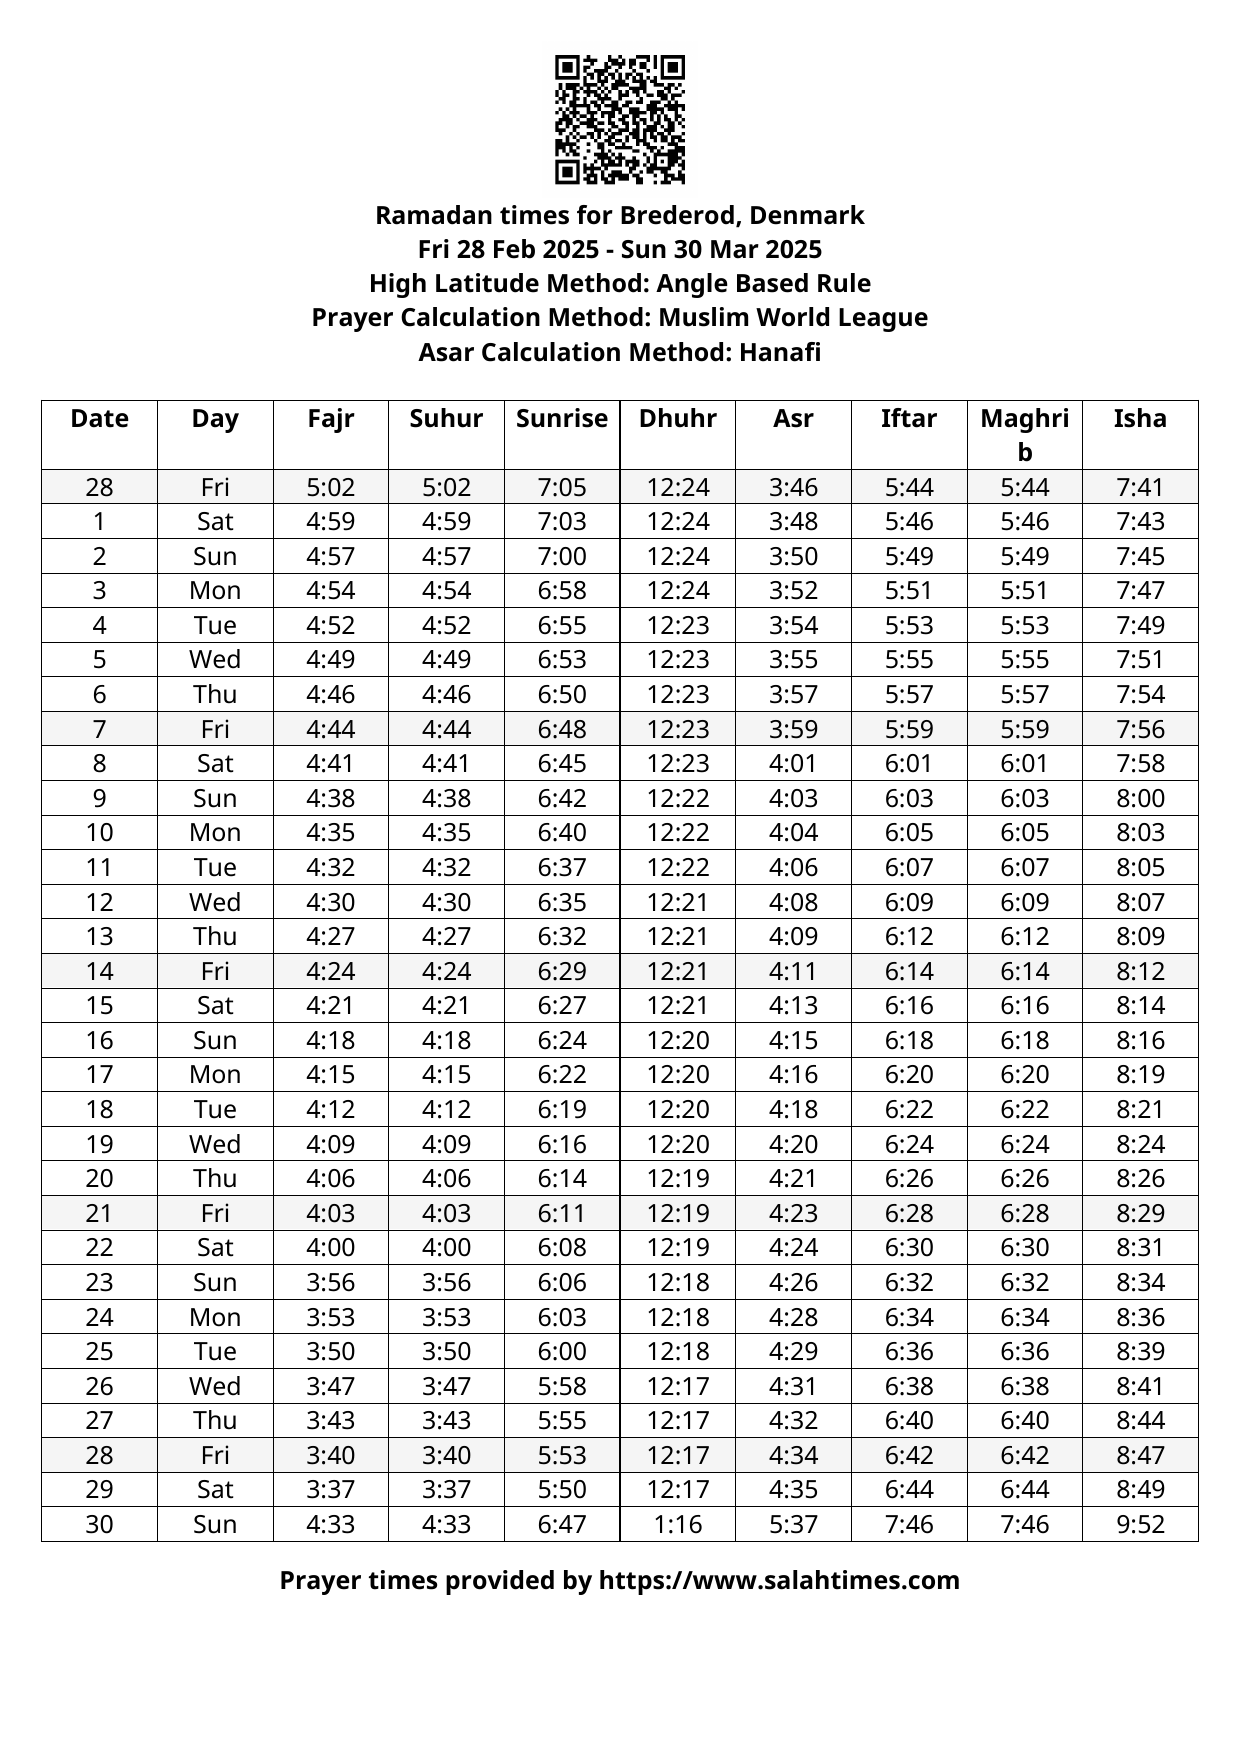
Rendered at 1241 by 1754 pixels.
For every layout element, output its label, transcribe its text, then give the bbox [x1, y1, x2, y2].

table_cell 4:41 [274, 746, 388, 780]
table_cell 4:21 [389, 989, 504, 1022]
text Ramadan times for Brederod, Denmark [42, 198, 1198, 232]
table_header Asr [736, 401, 851, 469]
table_cell 6:36 [968, 1334, 1082, 1368]
table_cell 6:03 [968, 781, 1082, 814]
table_cell 6:24 [852, 1127, 967, 1160]
table_cell 6:01 [852, 746, 967, 780]
table_cell 4:54 [389, 574, 504, 607]
table_cell 2 [42, 539, 157, 572]
table_cell Fri [158, 954, 273, 987]
table_cell 6:50 [505, 677, 619, 711]
table_cell 6:09 [968, 885, 1082, 918]
table_cell 5:59 [968, 712, 1082, 745]
table_cell 26 [42, 1369, 157, 1402]
table_cell 6:28 [968, 1196, 1082, 1229]
table_cell 12:21 [621, 919, 735, 953]
table_cell 4:09 [389, 1127, 504, 1160]
table_cell 14 [42, 954, 157, 987]
table_cell 6 [42, 677, 157, 711]
table_cell 12:24 [621, 539, 735, 572]
table_cell 4:59 [274, 504, 388, 538]
table_cell 6:07 [852, 850, 967, 884]
table_cell 6:22 [505, 1058, 619, 1091]
table_header Day [158, 401, 273, 469]
table_header Suhur [389, 401, 504, 469]
table_cell 7:49 [1083, 608, 1198, 642]
table_cell 4:18 [736, 1092, 851, 1126]
table_cell 8:16 [1083, 1023, 1198, 1057]
table_cell 12:22 [621, 850, 735, 884]
table_cell 12:23 [621, 746, 735, 780]
table_cell 3:47 [389, 1369, 504, 1402]
table_header Iftar [852, 401, 967, 469]
table_cell 8:47 [1083, 1438, 1198, 1472]
table_cell 28 [42, 1438, 157, 1472]
table_cell 6:14 [852, 954, 967, 987]
table_cell 6:20 [968, 1058, 1082, 1091]
table_cell 4:24 [736, 1231, 851, 1264]
table_cell 4:27 [389, 919, 504, 953]
table_cell 6:42 [968, 1438, 1082, 1472]
table_cell 12:21 [621, 885, 735, 918]
table_cell Sun [158, 1507, 273, 1541]
table_cell 12:19 [621, 1161, 735, 1195]
table_cell 5:44 [852, 470, 967, 503]
table_cell 4:09 [736, 919, 851, 953]
table_header Isha [1083, 401, 1198, 469]
table_cell 1 [42, 504, 157, 538]
table_cell 4:28 [736, 1300, 851, 1333]
table_cell 8:03 [1083, 816, 1198, 849]
table_cell Fri [158, 1196, 273, 1229]
table_cell 6:12 [968, 919, 1082, 953]
table_cell 3:50 [274, 1334, 388, 1368]
table_cell 6:16 [968, 989, 1082, 1022]
table_cell 3:57 [736, 677, 851, 711]
table_cell 9:52 [1083, 1507, 1198, 1541]
table_cell 6:30 [852, 1231, 967, 1264]
table_cell 28 [42, 470, 157, 503]
table_cell 6:16 [852, 989, 967, 1022]
table_cell 6:12 [852, 919, 967, 953]
table_cell 6:53 [505, 643, 619, 676]
table_cell Tue [158, 608, 273, 642]
table_cell Thu [158, 1161, 273, 1195]
text Asar Calculation Method: Hanafi [42, 334, 1198, 368]
table_cell 29 [42, 1473, 157, 1506]
table_cell 5:58 [505, 1369, 619, 1402]
table_cell 8:24 [1083, 1127, 1198, 1160]
table_cell 7:45 [1083, 539, 1198, 572]
table_cell 6:40 [852, 1404, 967, 1437]
table_cell 5:53 [968, 608, 1082, 642]
table_cell 27 [42, 1404, 157, 1437]
table_cell 5:37 [736, 1507, 851, 1541]
table_cell 12:22 [621, 816, 735, 849]
table_cell Sat [158, 746, 273, 780]
table_cell 6:11 [505, 1196, 619, 1229]
table_cell 5:55 [968, 643, 1082, 676]
table_cell 12:20 [621, 1058, 735, 1091]
table_cell 6:22 [968, 1092, 1082, 1126]
picture [542, 41, 699, 198]
table_cell 4:08 [736, 885, 851, 918]
table_cell 5:51 [852, 574, 967, 607]
table_cell 13 [42, 919, 157, 953]
table_cell 8:21 [1083, 1092, 1198, 1126]
table_cell Mon [158, 1058, 273, 1091]
table_cell 6:37 [505, 850, 619, 884]
table_cell 12:18 [621, 1265, 735, 1299]
table_cell 12:20 [621, 1127, 735, 1160]
table_cell 12:19 [621, 1231, 735, 1264]
table_cell 4:18 [389, 1023, 504, 1057]
table_cell 6:32 [968, 1265, 1082, 1299]
table_cell Sat [158, 1473, 273, 1506]
table_cell 4:52 [274, 608, 388, 642]
table_cell 6:24 [968, 1127, 1082, 1160]
table_cell Tue [158, 1334, 273, 1368]
table_cell 8 [42, 746, 157, 780]
table_cell Mon [158, 816, 273, 849]
table_cell 7:00 [505, 539, 619, 572]
text Prayer times provided by https://www.salahtimes.com [42, 1563, 1198, 1597]
table_cell 8:49 [1083, 1473, 1198, 1506]
table_cell 12:17 [621, 1404, 735, 1437]
table_cell 8:39 [1083, 1334, 1198, 1368]
table_cell 19 [42, 1127, 157, 1160]
table_cell 7:41 [1083, 470, 1198, 503]
table_cell 3:53 [274, 1300, 388, 1333]
table_cell 4:24 [389, 954, 504, 987]
table_cell 3:46 [736, 470, 851, 503]
table_cell 4:57 [389, 539, 504, 572]
table_cell 17 [42, 1058, 157, 1091]
table_cell 12:24 [621, 574, 735, 607]
table_cell 3 [42, 574, 157, 607]
table_cell Fri [158, 1438, 273, 1472]
table_cell 6:00 [505, 1334, 619, 1368]
table_header Sunrise [505, 401, 619, 469]
table_cell 5:55 [505, 1404, 619, 1437]
table_cell 6:38 [968, 1369, 1082, 1402]
table_cell 6:18 [968, 1023, 1082, 1057]
table_cell 4:31 [736, 1369, 851, 1402]
table_cell 6:45 [505, 746, 619, 780]
table_cell 6:14 [968, 954, 1082, 987]
table_cell 6:26 [852, 1161, 967, 1195]
table_cell 4:15 [274, 1058, 388, 1091]
table_cell 8:26 [1083, 1161, 1198, 1195]
table_cell Thu [158, 1404, 273, 1437]
table_cell 4:32 [274, 850, 388, 884]
table_cell Fri [158, 712, 273, 745]
table_cell 3:43 [274, 1404, 388, 1437]
table_cell 8:00 [1083, 781, 1198, 814]
table_cell 4:35 [389, 816, 504, 849]
table_cell 3:53 [389, 1300, 504, 1333]
table_cell 3:43 [389, 1404, 504, 1437]
table_cell 4:32 [389, 850, 504, 884]
table_cell 8:29 [1083, 1196, 1198, 1229]
table_cell 6:06 [505, 1265, 619, 1299]
table_cell 6:27 [505, 989, 619, 1022]
table_cell 4:20 [736, 1127, 851, 1160]
table_cell 4:24 [274, 954, 388, 987]
table_cell 6:05 [968, 816, 1082, 849]
table_cell 5:53 [505, 1438, 619, 1472]
table_cell 8:31 [1083, 1231, 1198, 1264]
table_cell 6:09 [852, 885, 967, 918]
table_cell 5:57 [968, 677, 1082, 711]
table_cell 6:30 [968, 1231, 1082, 1264]
table_cell 4:03 [389, 1196, 504, 1229]
table_cell Sat [158, 1231, 273, 1264]
table_cell 11 [42, 850, 157, 884]
table_cell 4 [42, 608, 157, 642]
table_cell 6:24 [505, 1023, 619, 1057]
table_header Date [42, 401, 157, 469]
table_header Maghrib [968, 401, 1082, 469]
table_cell 12:20 [621, 1023, 735, 1057]
table_cell 5:02 [274, 470, 388, 503]
table_cell 12:17 [621, 1369, 735, 1402]
table_cell 7 [42, 712, 157, 745]
table_cell Sun [158, 539, 273, 572]
table_cell 4:59 [389, 504, 504, 538]
table_cell 16 [42, 1023, 157, 1057]
table_cell 5:57 [852, 677, 967, 711]
table_cell 4:06 [736, 850, 851, 884]
table_cell 4:57 [274, 539, 388, 572]
table_cell 6:44 [852, 1473, 967, 1506]
table_cell 6:47 [505, 1507, 619, 1541]
table_cell 4:21 [736, 1161, 851, 1195]
table_cell 8:41 [1083, 1369, 1198, 1402]
table_cell 8:05 [1083, 850, 1198, 884]
table_cell 4:33 [274, 1507, 388, 1541]
table_cell 5:02 [389, 470, 504, 503]
text Prayer Calculation Method: Muslim World League [42, 300, 1198, 334]
table_cell Sun [158, 1023, 273, 1057]
table_cell 4:06 [389, 1161, 504, 1195]
table_cell 6:35 [505, 885, 619, 918]
table_cell Wed [158, 643, 273, 676]
table_cell 4:15 [389, 1058, 504, 1091]
table_cell 3:40 [389, 1438, 504, 1472]
table_cell 12:23 [621, 643, 735, 676]
table_cell 9 [42, 781, 157, 814]
table_cell 4:46 [274, 677, 388, 711]
table_cell 6:20 [852, 1058, 967, 1091]
table_cell 8:34 [1083, 1265, 1198, 1299]
table_cell 4:35 [274, 816, 388, 849]
table_cell 3:52 [736, 574, 851, 607]
table_header Fajr [274, 401, 388, 469]
table_cell 6:34 [852, 1300, 967, 1333]
table_cell 5:51 [968, 574, 1082, 607]
table_cell 6:14 [505, 1161, 619, 1195]
table_cell 12:22 [621, 781, 735, 814]
table_cell 3:48 [736, 504, 851, 538]
table_cell 8:19 [1083, 1058, 1198, 1091]
table_cell 4:35 [736, 1473, 851, 1506]
table_cell 3:54 [736, 608, 851, 642]
table_cell 12:17 [621, 1438, 735, 1472]
table_cell 5:53 [852, 608, 967, 642]
table_cell Wed [158, 1369, 273, 1402]
table_cell 4:44 [389, 712, 504, 745]
table_cell 7:56 [1083, 712, 1198, 745]
table_cell 5:59 [852, 712, 967, 745]
table_cell 8:09 [1083, 919, 1198, 953]
table_cell 6:38 [852, 1369, 967, 1402]
table_cell Sun [158, 781, 273, 814]
table_cell 22 [42, 1231, 157, 1264]
table_cell 6:03 [505, 1300, 619, 1333]
table_cell 20 [42, 1161, 157, 1195]
table_cell 3:50 [736, 539, 851, 572]
table_cell 4:33 [389, 1507, 504, 1541]
table_cell 4:38 [389, 781, 504, 814]
table_cell 5:46 [852, 504, 967, 538]
table_cell 8:12 [1083, 954, 1198, 987]
table_cell Tue [158, 850, 273, 884]
table_cell 4:03 [274, 1196, 388, 1229]
table_cell 4:26 [736, 1265, 851, 1299]
table_cell 8:14 [1083, 989, 1198, 1022]
table_cell 12:24 [621, 504, 735, 538]
table_cell 4:41 [389, 746, 504, 780]
table_cell 12:23 [621, 608, 735, 642]
table_cell 12:24 [621, 470, 735, 503]
table_cell 3:40 [274, 1438, 388, 1472]
table_cell 24 [42, 1300, 157, 1333]
table_cell 4:52 [389, 608, 504, 642]
table_cell Sat [158, 989, 273, 1022]
table_cell 4:38 [274, 781, 388, 814]
table_cell 4:30 [389, 885, 504, 918]
table_cell Tue [158, 1092, 273, 1126]
table_cell 1:16 [621, 1507, 735, 1541]
table_cell 4:23 [736, 1196, 851, 1229]
table_cell 7:03 [505, 504, 619, 538]
table_cell 12:23 [621, 712, 735, 745]
table_cell 6:44 [968, 1473, 1082, 1506]
table_cell 6:18 [852, 1023, 967, 1057]
table_cell 3:59 [736, 712, 851, 745]
table_cell 6:19 [505, 1092, 619, 1126]
table_cell 3:55 [736, 643, 851, 676]
table_cell 8:44 [1083, 1404, 1198, 1437]
table_cell 6:16 [505, 1127, 619, 1160]
table_cell 3:56 [274, 1265, 388, 1299]
table_cell 12:17 [621, 1473, 735, 1506]
table_cell 4:00 [389, 1231, 504, 1264]
table_cell 6:22 [852, 1092, 967, 1126]
table_cell 18 [42, 1092, 157, 1126]
table_cell 4:49 [389, 643, 504, 676]
table_cell 7:58 [1083, 746, 1198, 780]
table_cell Thu [158, 919, 273, 953]
table_cell 4:27 [274, 919, 388, 953]
table_cell 7:47 [1083, 574, 1198, 607]
table_cell 4:00 [274, 1231, 388, 1264]
table_cell 15 [42, 989, 157, 1022]
table_cell 4:54 [274, 574, 388, 607]
table_cell Thu [158, 677, 273, 711]
table_cell 12:21 [621, 954, 735, 987]
table_cell 4:46 [389, 677, 504, 711]
table_cell 4:21 [274, 989, 388, 1022]
table_cell Sat [158, 504, 273, 538]
table_cell 30 [42, 1507, 157, 1541]
table_cell 6:05 [852, 816, 967, 849]
table_cell 4:01 [736, 746, 851, 780]
table_cell 4:12 [274, 1092, 388, 1126]
table_cell 6:58 [505, 574, 619, 607]
table_cell Fri [158, 470, 273, 503]
table_cell Wed [158, 885, 273, 918]
table_cell 4:29 [736, 1334, 851, 1368]
table_cell 12:18 [621, 1300, 735, 1333]
table_cell 6:01 [968, 746, 1082, 780]
table_cell 4:03 [736, 781, 851, 814]
table_cell 6:07 [968, 850, 1082, 884]
table_cell 4:49 [274, 643, 388, 676]
table_cell 7:46 [968, 1507, 1082, 1541]
table_cell 5:55 [852, 643, 967, 676]
table_cell 6:48 [505, 712, 619, 745]
table_cell 12:19 [621, 1196, 735, 1229]
table_cell 7:54 [1083, 677, 1198, 711]
table_cell Mon [158, 1300, 273, 1333]
table_cell 6:34 [968, 1300, 1082, 1333]
table_cell 5:49 [852, 539, 967, 572]
table_cell 25 [42, 1334, 157, 1368]
table_cell 3:47 [274, 1369, 388, 1402]
table_cell 6:55 [505, 608, 619, 642]
table_cell Sun [158, 1265, 273, 1299]
table_cell 3:50 [389, 1334, 504, 1368]
table_cell Wed [158, 1127, 273, 1160]
table_cell 8:07 [1083, 885, 1198, 918]
table_cell 6:08 [505, 1231, 619, 1264]
table_cell 6:29 [505, 954, 619, 987]
table_cell 3:37 [274, 1473, 388, 1506]
table_cell 21 [42, 1196, 157, 1229]
table_cell 10 [42, 816, 157, 849]
table_cell 5:44 [968, 470, 1082, 503]
table_cell 12:20 [621, 1092, 735, 1126]
table_cell 4:30 [274, 885, 388, 918]
table_cell 7:51 [1083, 643, 1198, 676]
table_cell 3:37 [389, 1473, 504, 1506]
table_cell 5 [42, 643, 157, 676]
table_cell 12 [42, 885, 157, 918]
table_cell 4:13 [736, 989, 851, 1022]
table_cell 4:16 [736, 1058, 851, 1091]
table_header Dhuhr [621, 401, 735, 469]
table_cell 7:05 [505, 470, 619, 503]
table_cell 6:36 [852, 1334, 967, 1368]
table_cell 7:43 [1083, 504, 1198, 538]
table_cell 6:42 [505, 781, 619, 814]
table_cell 4:09 [274, 1127, 388, 1160]
table_cell 23 [42, 1265, 157, 1299]
table_cell 4:15 [736, 1023, 851, 1057]
table_cell 4:06 [274, 1161, 388, 1195]
table_cell 4:34 [736, 1438, 851, 1472]
table_cell 6:40 [505, 816, 619, 849]
table_cell 4:44 [274, 712, 388, 745]
table_cell 4:12 [389, 1092, 504, 1126]
table_cell 5:50 [505, 1473, 619, 1506]
table_cell 5:46 [968, 504, 1082, 538]
table_cell 7:46 [852, 1507, 967, 1541]
table_cell 4:18 [274, 1023, 388, 1057]
table_cell 6:26 [968, 1161, 1082, 1195]
table_cell 6:32 [852, 1265, 967, 1299]
text High Latitude Method: Angle Based Rule [42, 266, 1198, 300]
table_cell 4:04 [736, 816, 851, 849]
table_cell Mon [158, 574, 273, 607]
table_cell 8:36 [1083, 1300, 1198, 1333]
table_cell 6:32 [505, 919, 619, 953]
table_cell 5:49 [968, 539, 1082, 572]
table_cell 6:40 [968, 1404, 1082, 1437]
table_cell 6:42 [852, 1438, 967, 1472]
table_cell 12:18 [621, 1334, 735, 1368]
table_cell 3:56 [389, 1265, 504, 1299]
table_cell 6:03 [852, 781, 967, 814]
table_cell 12:21 [621, 989, 735, 1022]
text Fri 28 Feb 2025 - Sun 30 Mar 2025 [42, 232, 1198, 266]
table_cell 4:32 [736, 1404, 851, 1437]
table_cell 6:28 [852, 1196, 967, 1229]
table_cell 12:23 [621, 677, 735, 711]
table_cell 4:11 [736, 954, 851, 987]
